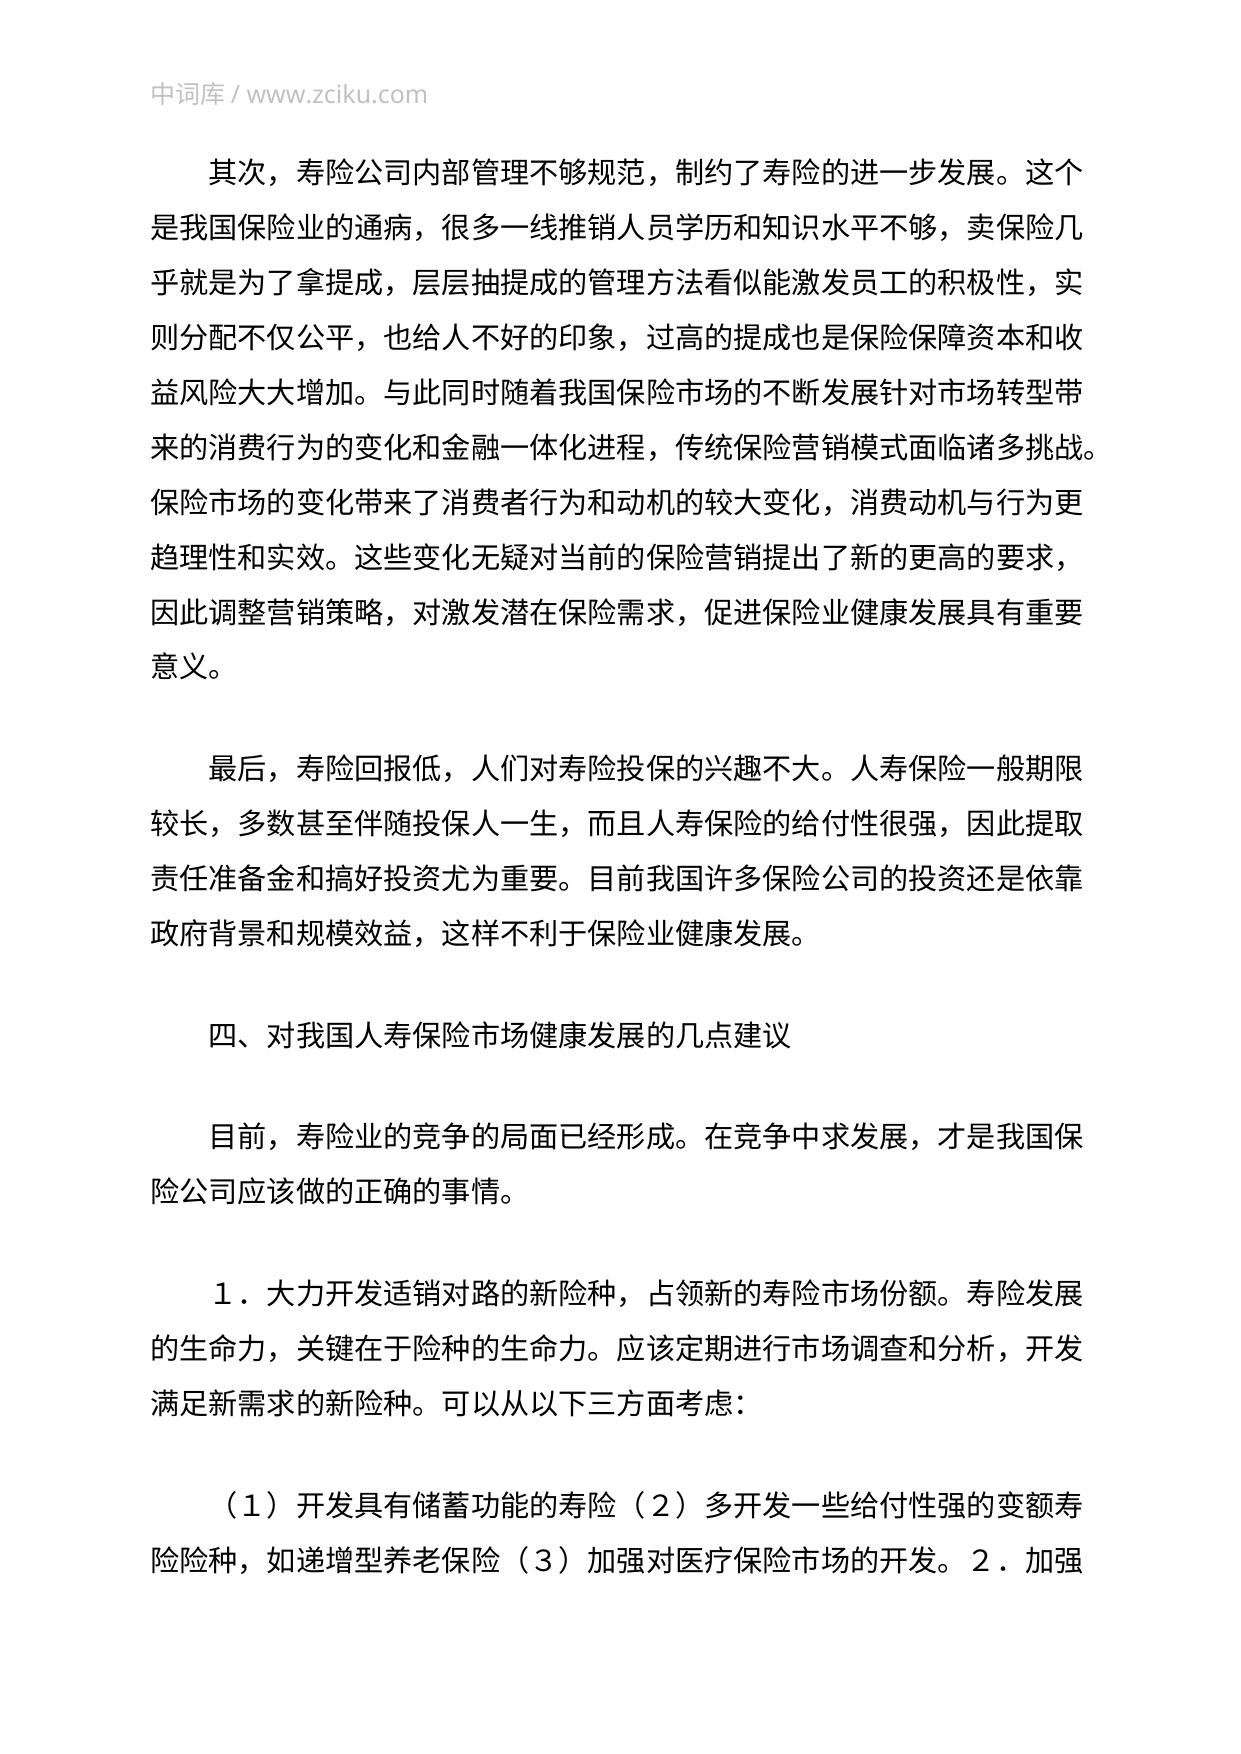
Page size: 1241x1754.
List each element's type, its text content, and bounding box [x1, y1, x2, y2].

text １．大力开发适销对路的新险种，占领新的寿险市场份额。寿险发展的生命力，关键在于险种的生命力。应该定期进行市场调查和分析，开发满足新需求的新险种。可以从以下三方面考虑： [150, 1271, 1090, 1423]
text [150, 1482, 1090, 1579]
text 最后，寿险回报低，人们对寿险投保的兴趣不大。人寿保险一般期限较长，多数甚至伴随投保人一生，而且人寿保险的给付性很强，因此提取责任准备金和搞好投资尤为重要。目前我国许多保险公司的投资还是依靠政府背景和规模效益，这样不利于保险业健康发展。 [150, 746, 1090, 953]
text 其次，寿险公司内部管理不够规范，制约了寿险的进一步发展。这个是我国保险业的通病，很多一线推销人员学历和知识水平不够，卖保险几乎就是为了拿提成，层层抽提成的管理方法看似能激发员工的积极性，实则分配不仅公平，也给人不好的印象，过高的提成也是保险保障资本和收益风险大大增加。与此同时随着我国保险市场的不断发展针对市场转型带来的消费行为的变化和金融一体化进程，传统保险营销模式面临诸多挑战。保险市场的变化带来了消费者行为和动机的较大变化，消费动机与行为更趋理性和实效。这些变化无疑对当前的保险营销提出了新的更高的要求，因此调整营销策略，对激发潜在保险需求，促进保险业健康发展具有重要意义。 [150, 150, 1090, 686]
text 四、对我国人寿保险市场健康发展的几点建议 [150, 1012, 1090, 1054]
text 目前，寿险业的竞争的局面已经形成。在竞争中求发展，才是我国保险公司应该做的正确的事情。 [150, 1114, 1090, 1211]
